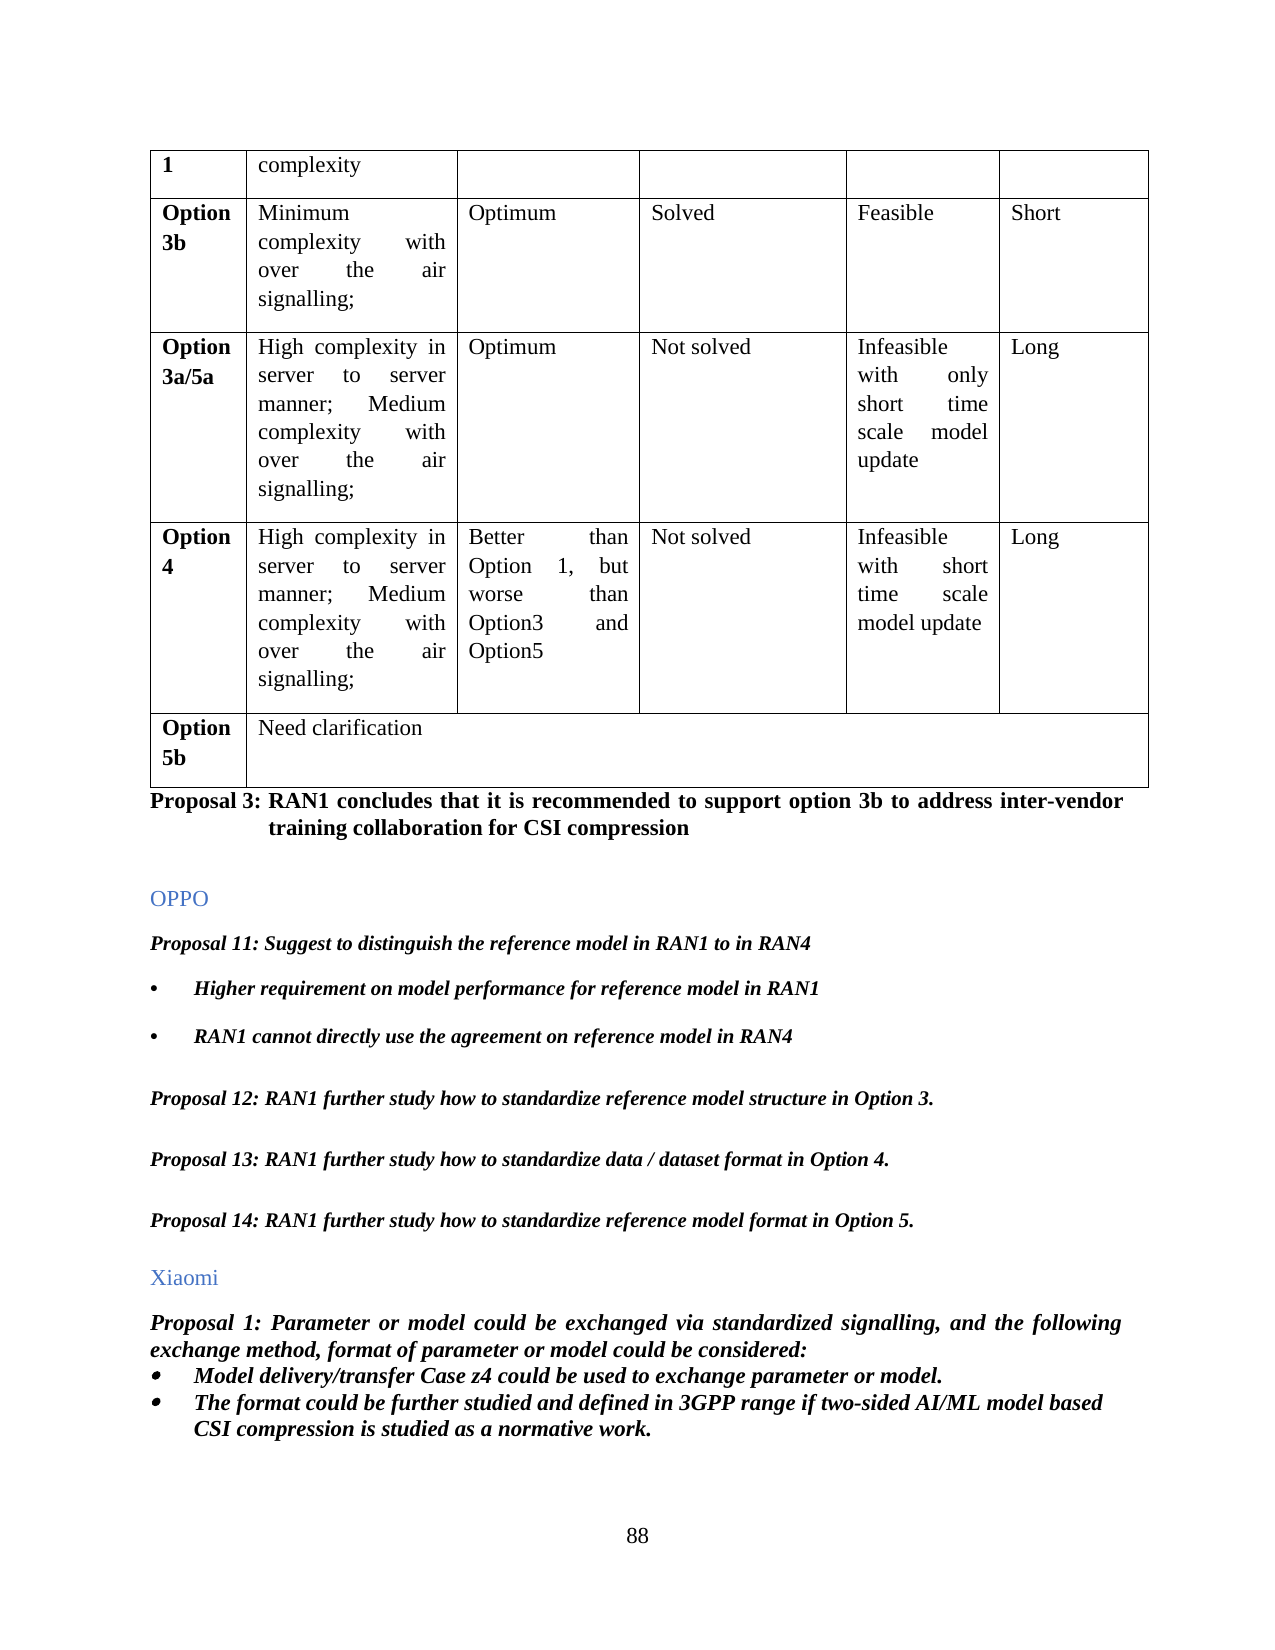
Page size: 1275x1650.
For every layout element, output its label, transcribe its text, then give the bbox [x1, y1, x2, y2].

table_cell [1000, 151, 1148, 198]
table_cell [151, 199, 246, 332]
text Proposal 12: RAN1 further study how to standardize reference model structure in Option 3. [150, 1085, 1125, 1109]
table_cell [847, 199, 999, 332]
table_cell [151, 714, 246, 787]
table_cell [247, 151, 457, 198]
list Higher requirement on model performance for reference model in RAN1 [150, 975, 1125, 999]
text OPPO [150, 885, 1125, 912]
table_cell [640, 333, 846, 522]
text Proposal 14: RAN1 further study how to standardize reference model format in Option 5. [150, 1207, 1125, 1232]
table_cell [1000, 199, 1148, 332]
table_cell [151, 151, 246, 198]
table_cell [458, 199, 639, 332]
text Xiaomi [150, 1264, 1125, 1291]
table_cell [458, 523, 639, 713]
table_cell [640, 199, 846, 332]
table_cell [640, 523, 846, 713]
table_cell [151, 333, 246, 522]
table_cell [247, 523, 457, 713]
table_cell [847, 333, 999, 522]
list The format could be further studied and defined in 3GPP range if two-sided AI/ML model based CSI compression is studied as a normative work. [150, 1388, 1125, 1441]
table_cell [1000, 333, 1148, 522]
text Proposal 1: Parameter or model could be exchanged via standardized signalling, and the following exchange method, format of parameter or model could be considered: [150, 1309, 1125, 1362]
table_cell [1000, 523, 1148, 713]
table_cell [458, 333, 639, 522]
list Model delivery/transfer Case z4 could be used to exchange parameter or model. [150, 1362, 1125, 1388]
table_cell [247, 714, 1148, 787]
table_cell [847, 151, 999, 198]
text Proposal 13: RAN1 further study how to standardize data / dataset format in Option 4. [150, 1146, 1125, 1171]
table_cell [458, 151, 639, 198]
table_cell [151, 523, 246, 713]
list RAN1 cannot directly use the agreement on reference model in RAN4 [150, 1024, 1125, 1048]
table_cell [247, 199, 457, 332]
list RAN1 concludes that it is recommended to support option 3b to address inter-vendor training collaboration for CSI compression [150, 788, 1125, 840]
text Proposal 11: Suggest to distinguish the reference model in RAN1 to in RAN4 [150, 931, 1125, 954]
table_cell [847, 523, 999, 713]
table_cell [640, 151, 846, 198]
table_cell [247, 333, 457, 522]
